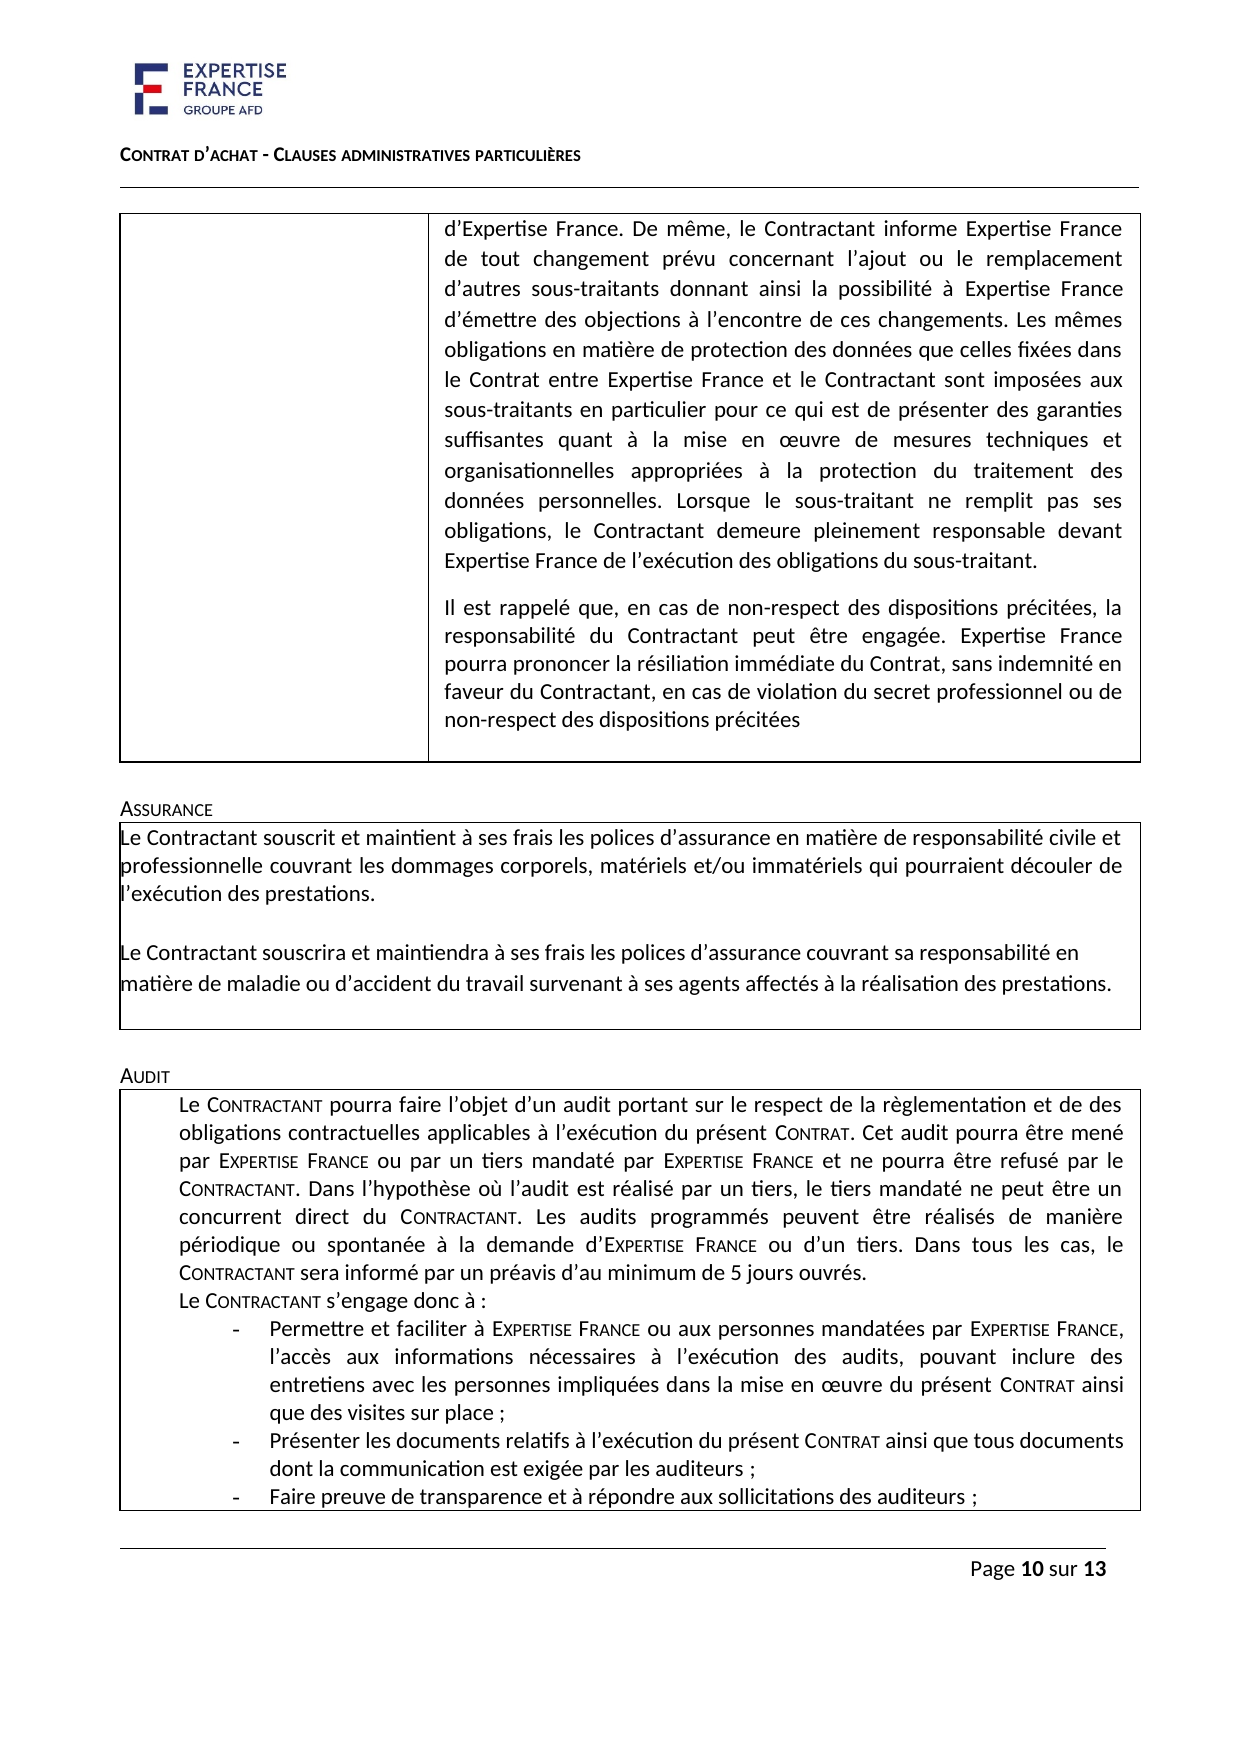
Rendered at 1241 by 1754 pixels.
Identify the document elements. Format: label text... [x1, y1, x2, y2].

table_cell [429, 214, 1138, 761]
table_cell Le Contractant souscrit et maintient à ses frais les polices d’assurance en matière de responsabilité civile et professionnelle couvrant les dommages corporels, matériels et/ou immatériels qui pourraient découler de l’exécution des prestations. Le Contractant souscrira et maintiendra à ses frais les polices d’assurance couvrant sa responsabilité en matière de maladie ou d’accident du travail survenant à ses agents affectés à la réalisation des prestations. [121, 823, 1140, 1029]
table_cell Assurance [120, 763, 1141, 822]
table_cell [121, 214, 428, 761]
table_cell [121, 1090, 1140, 1510]
picture [120, 41, 303, 135]
table_cell Audit [120, 1030, 1141, 1089]
